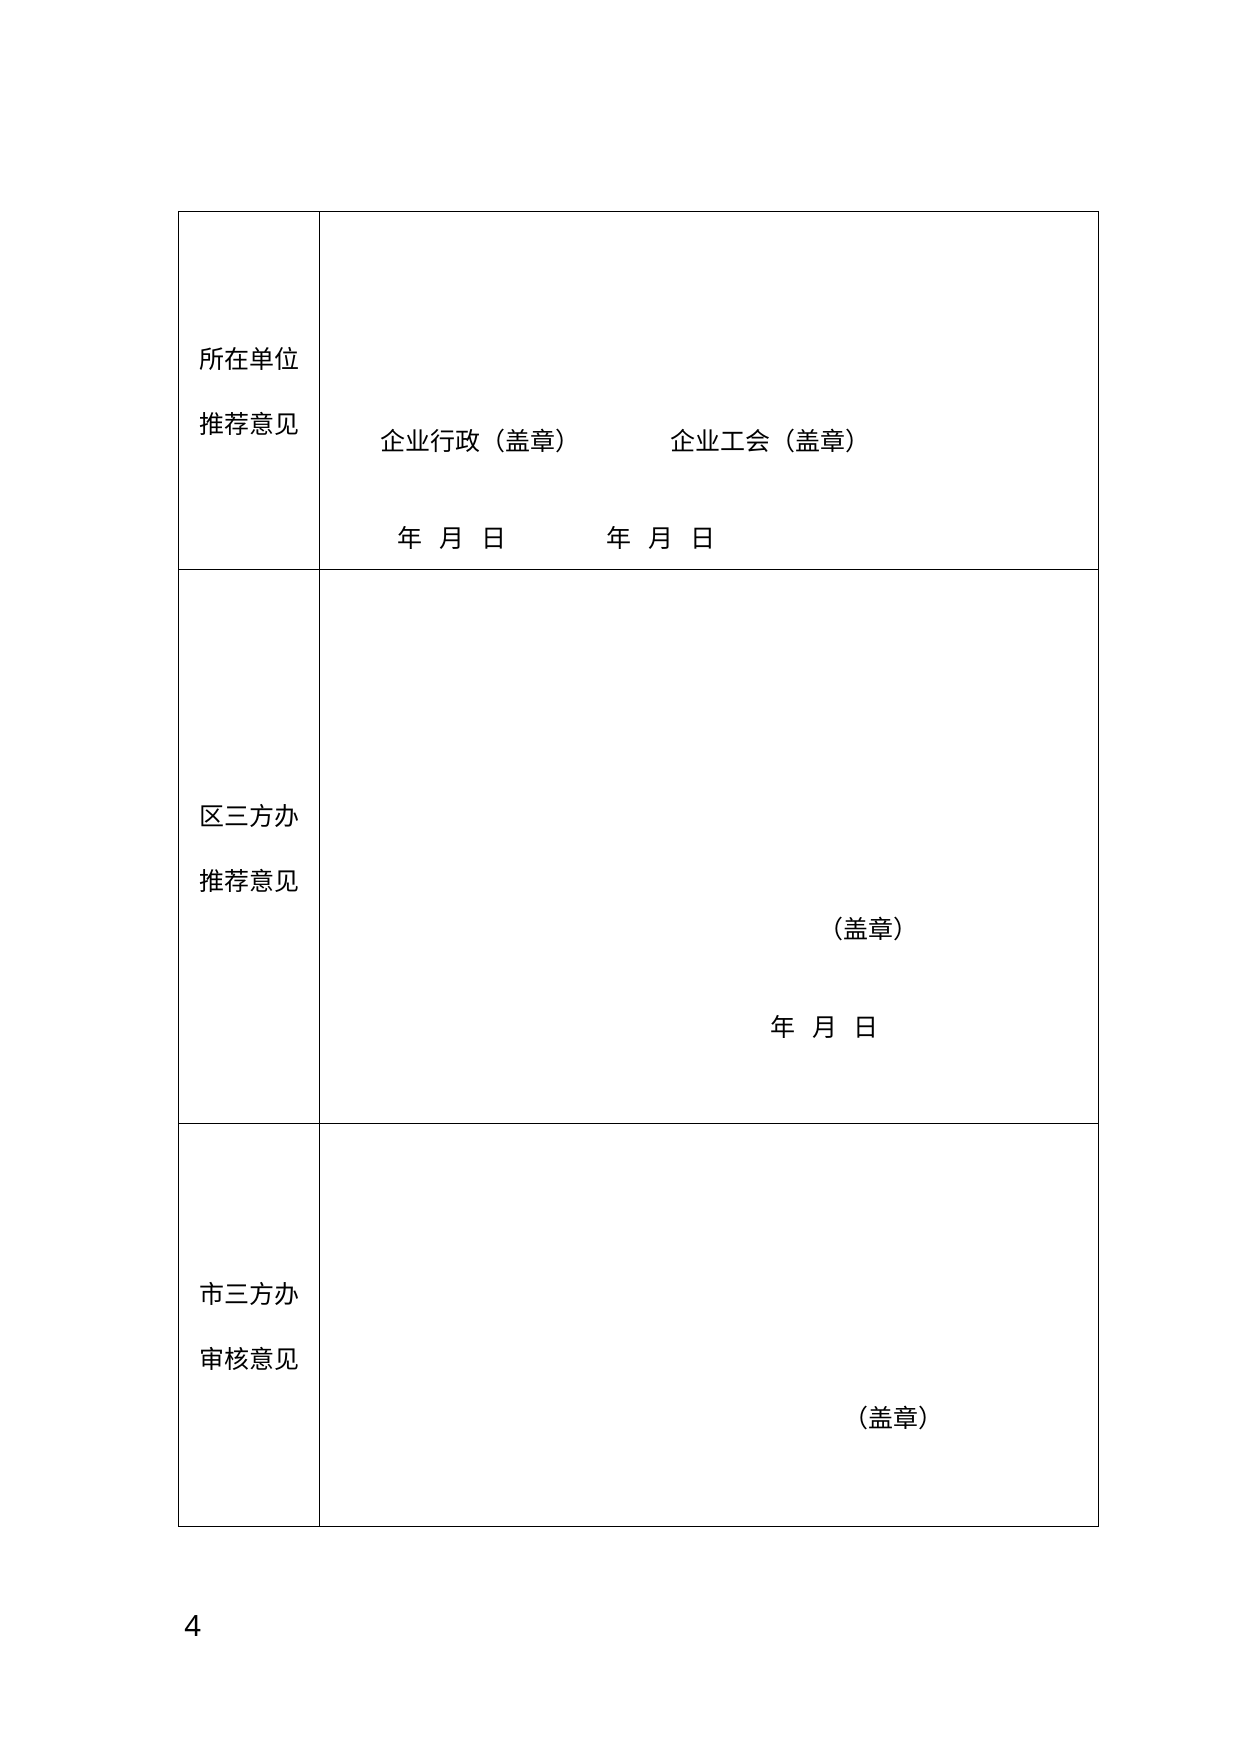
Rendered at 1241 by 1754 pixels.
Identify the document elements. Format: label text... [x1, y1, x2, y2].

table_cell 市三方办 审核意见 [179, 1124, 319, 1526]
table_cell 企业行政（盖章） 企业工会（盖章） 年 月 日 年 月 日 [320, 212, 1098, 569]
table_cell 区三方办 推荐意见 [179, 570, 319, 1123]
table_cell （盖章） 年 月 日 [320, 1124, 1098, 1526]
table_cell 所在单位 推荐意见 [179, 212, 319, 569]
table_cell （盖章） 年 月 日 [320, 570, 1098, 1123]
